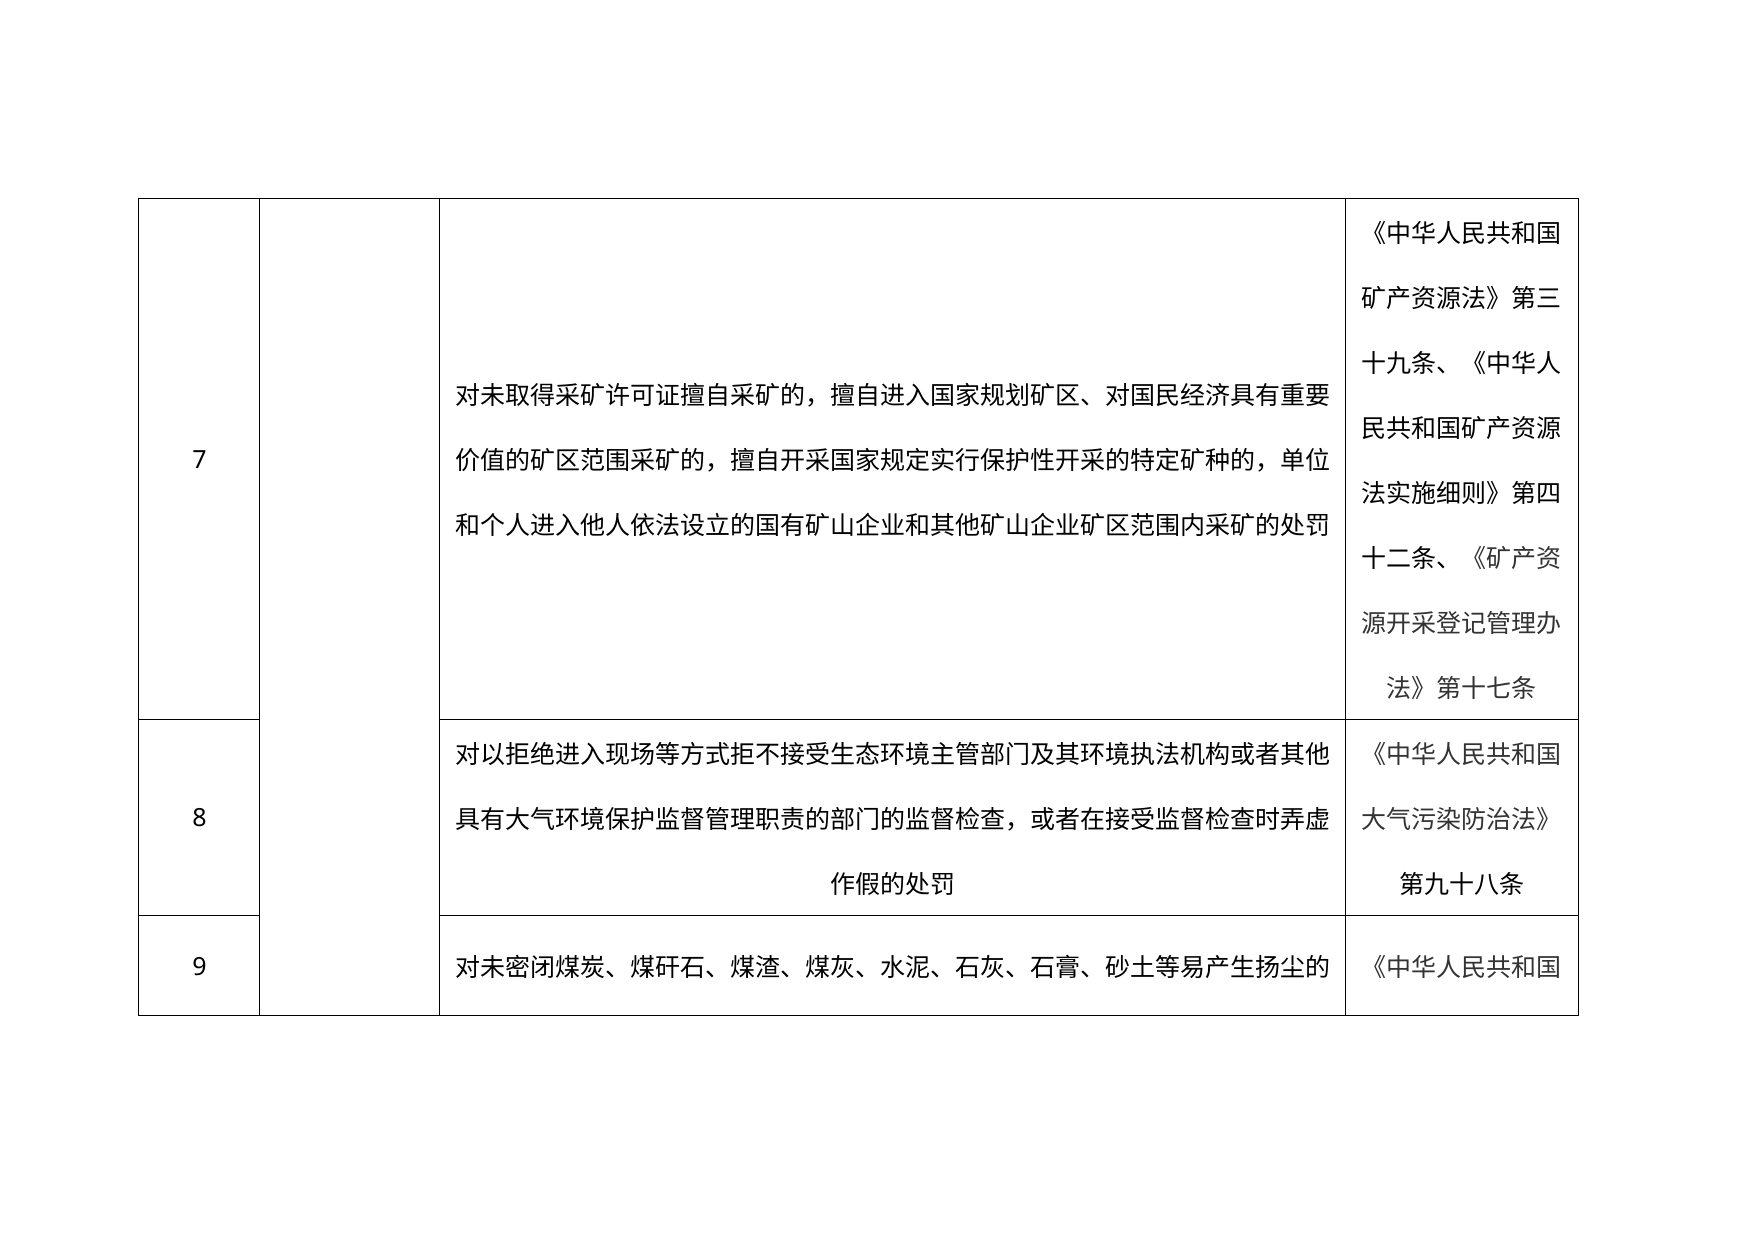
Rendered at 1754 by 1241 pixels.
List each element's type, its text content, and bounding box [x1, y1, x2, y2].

table_cell 《中华人民共和国大气污染防治法》第九十八条 [1346, 720, 1578, 915]
table_cell 7 [139, 199, 259, 719]
table_cell 对以拒绝进入现场等方式拒不接受生态环境主管部门及其环境执法机构或者其他具有大气环境保护监督管理职责的部门的监督检查，或者在接受监督检查时弄虚作假的处罚 [440, 720, 1345, 915]
table_cell 8 [139, 720, 259, 915]
table_cell 9 [139, 916, 259, 1015]
table_cell 《中华人民共和国矿产资源法》第三十九条、《中华人民共和国矿产资源法实施细则》第四十二条、《矿产资源开采登记管理办法》第十七条 [1346, 199, 1578, 719]
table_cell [440, 916, 1345, 1015]
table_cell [1346, 916, 1578, 1015]
table_cell 对未取得采矿许可证擅自采矿的，擅自进入国家规划矿区、对国民经济具有重要价值的矿区范围采矿的，擅自开采国家规定实行保护性开采的特定矿种的，单位和个人进入他人依法设立的国有矿山企业和其他矿山企业矿区范围内采矿的处罚 [440, 199, 1345, 719]
